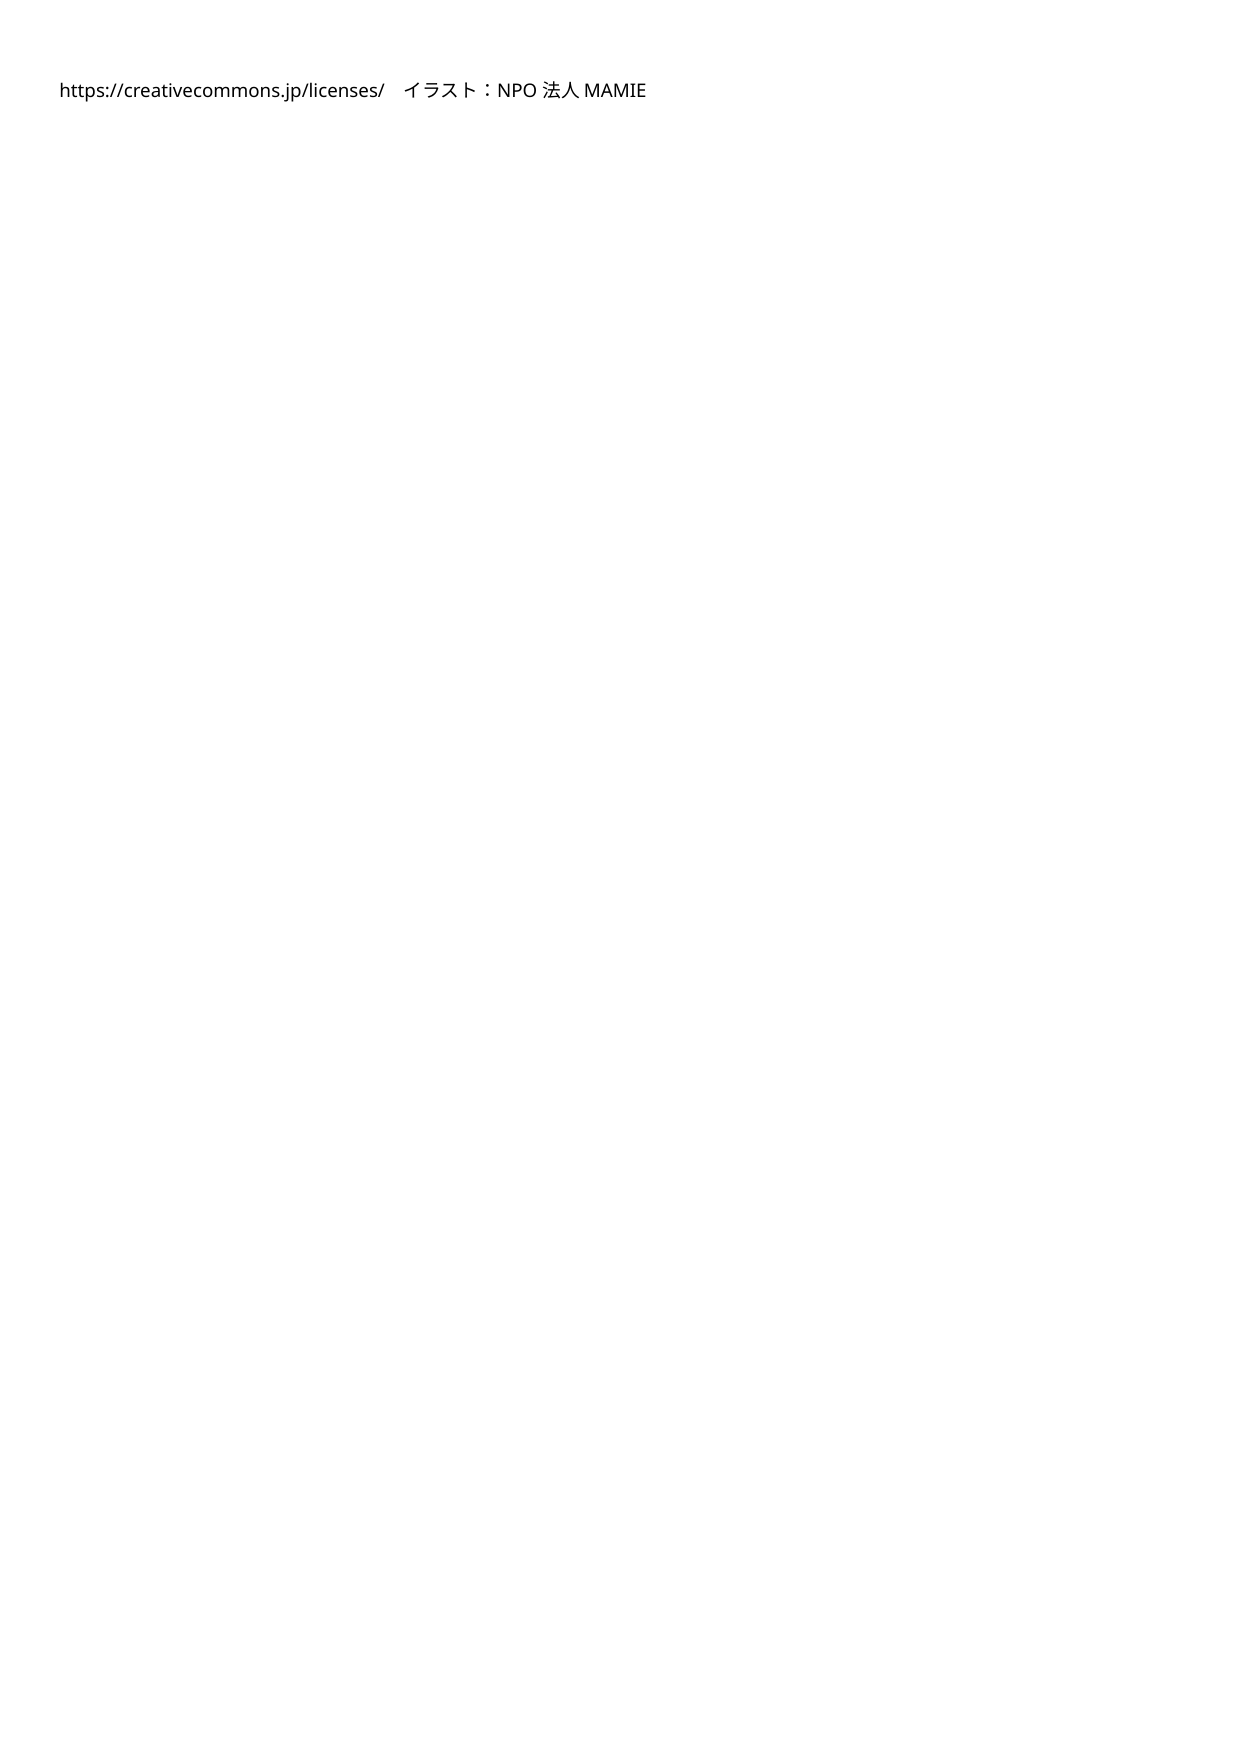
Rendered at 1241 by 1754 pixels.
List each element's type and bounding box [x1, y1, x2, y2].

text [59, 71, 1181, 108]
